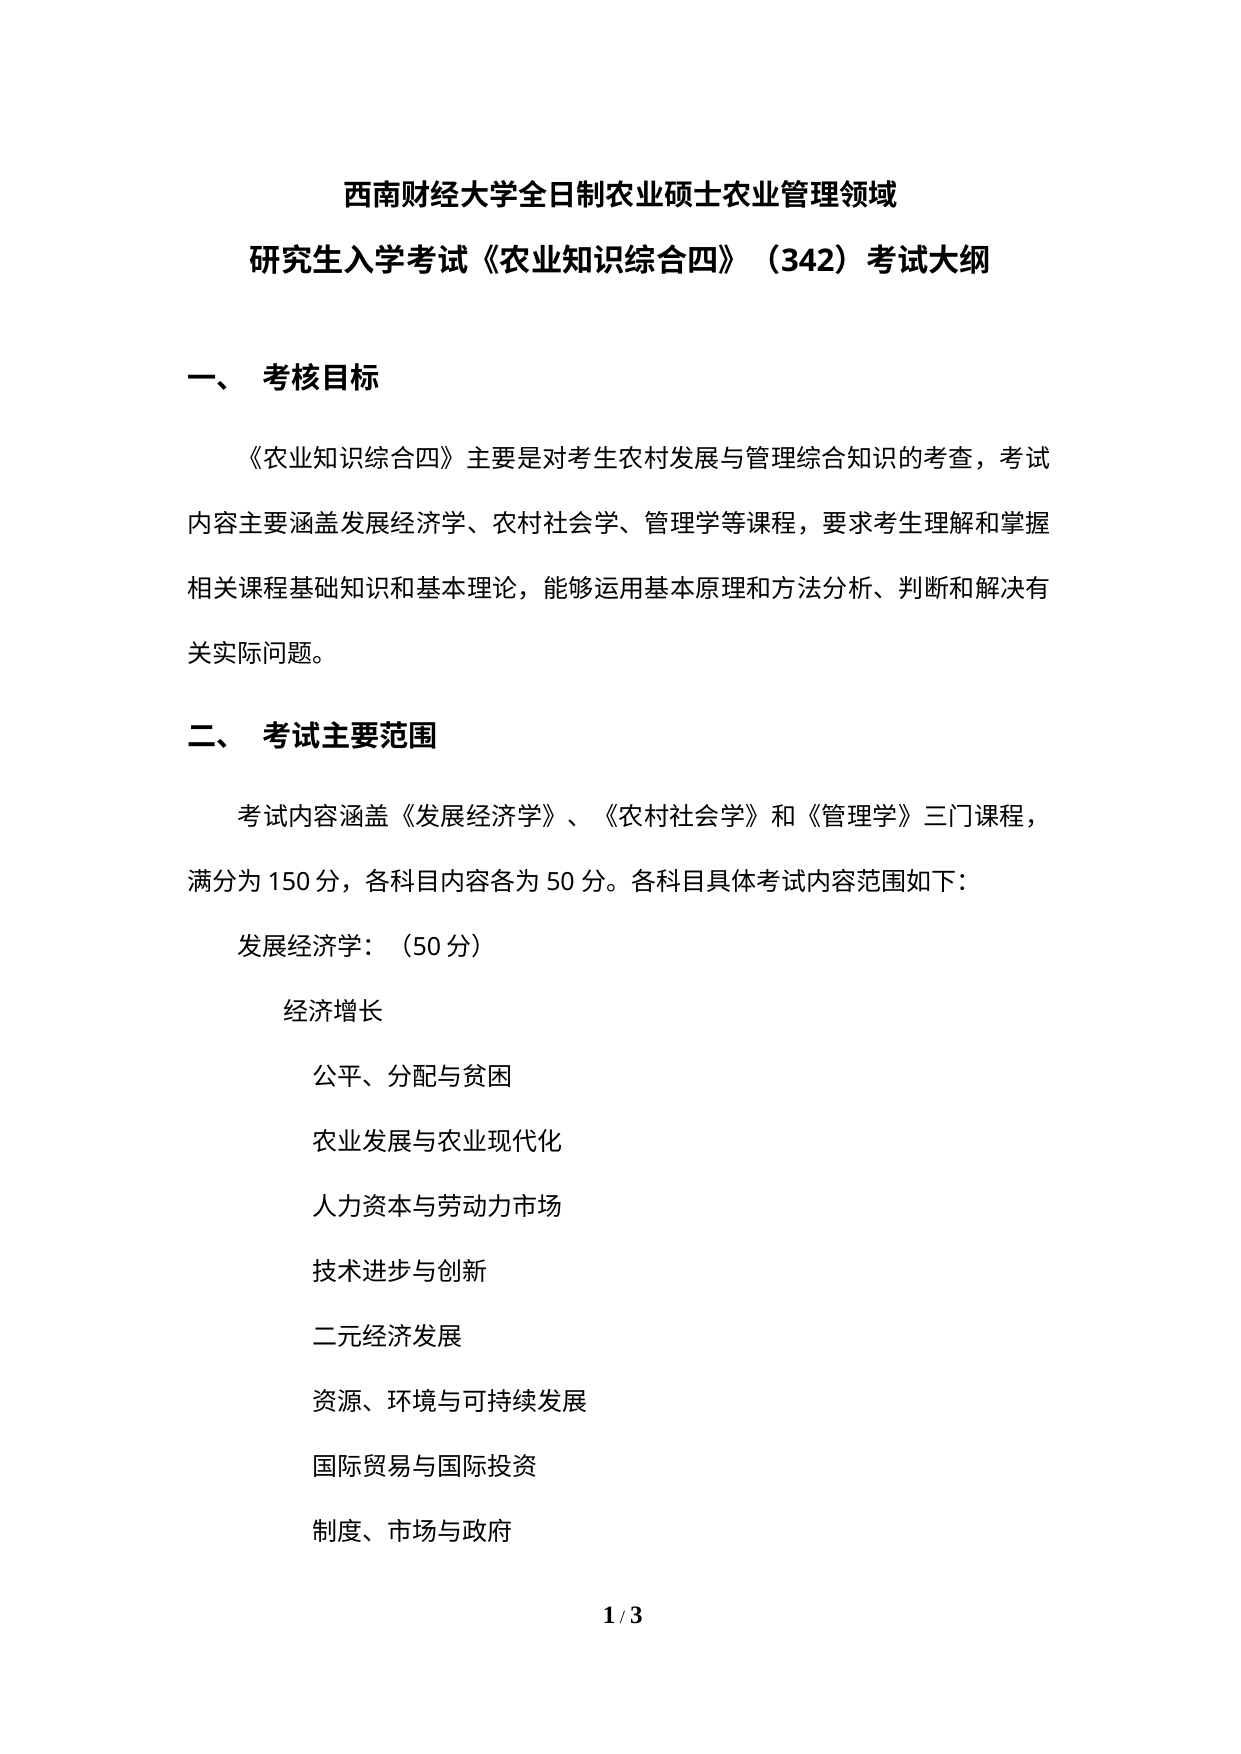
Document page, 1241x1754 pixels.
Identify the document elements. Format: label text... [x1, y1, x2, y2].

text 农业发展与农业现代化 [187, 1107, 1053, 1172]
text 发展经济学：（50分） [187, 912, 1053, 977]
list 考试主要范围 [187, 701, 1053, 766]
text 研究生入学考试《农业知识综合四》（342）考试大纲 [187, 225, 1053, 290]
text 《农业知识综合四》主要是对考生农村发展与管理综合知识的考查，考试内容主要涵盖发展经济学、农村社会学、管理学等课程，要求考生理解和掌握相关课程基础知识和基本理论，能够运用基本原理和方法分析、判断和解决有关实际问题。 [187, 424, 1053, 684]
text 二元经济发展 [187, 1302, 1053, 1367]
text 国际贸易与国际投资 [187, 1432, 1053, 1497]
text 技术进步与创新 [187, 1237, 1053, 1302]
text 西南财经大学全日制农业硕士农业管理领域 [187, 160, 1053, 225]
text 人力资本与劳动力市场 [187, 1172, 1053, 1237]
list 考核目标 [187, 343, 1053, 408]
text 制度、市场与政府 [187, 1497, 1053, 1562]
text 考试内容涵盖《发展经济学》、《农村社会学》和《管理学》三门课程，满分为150分，各科目内容各为 50 分。各科目具体考试内容范围如下： [187, 782, 1053, 912]
text 资源、环境与可持续发展 [187, 1367, 1053, 1432]
text 公平、分配与贫困 [187, 1042, 1053, 1107]
text 经济增长 [187, 977, 1053, 1042]
